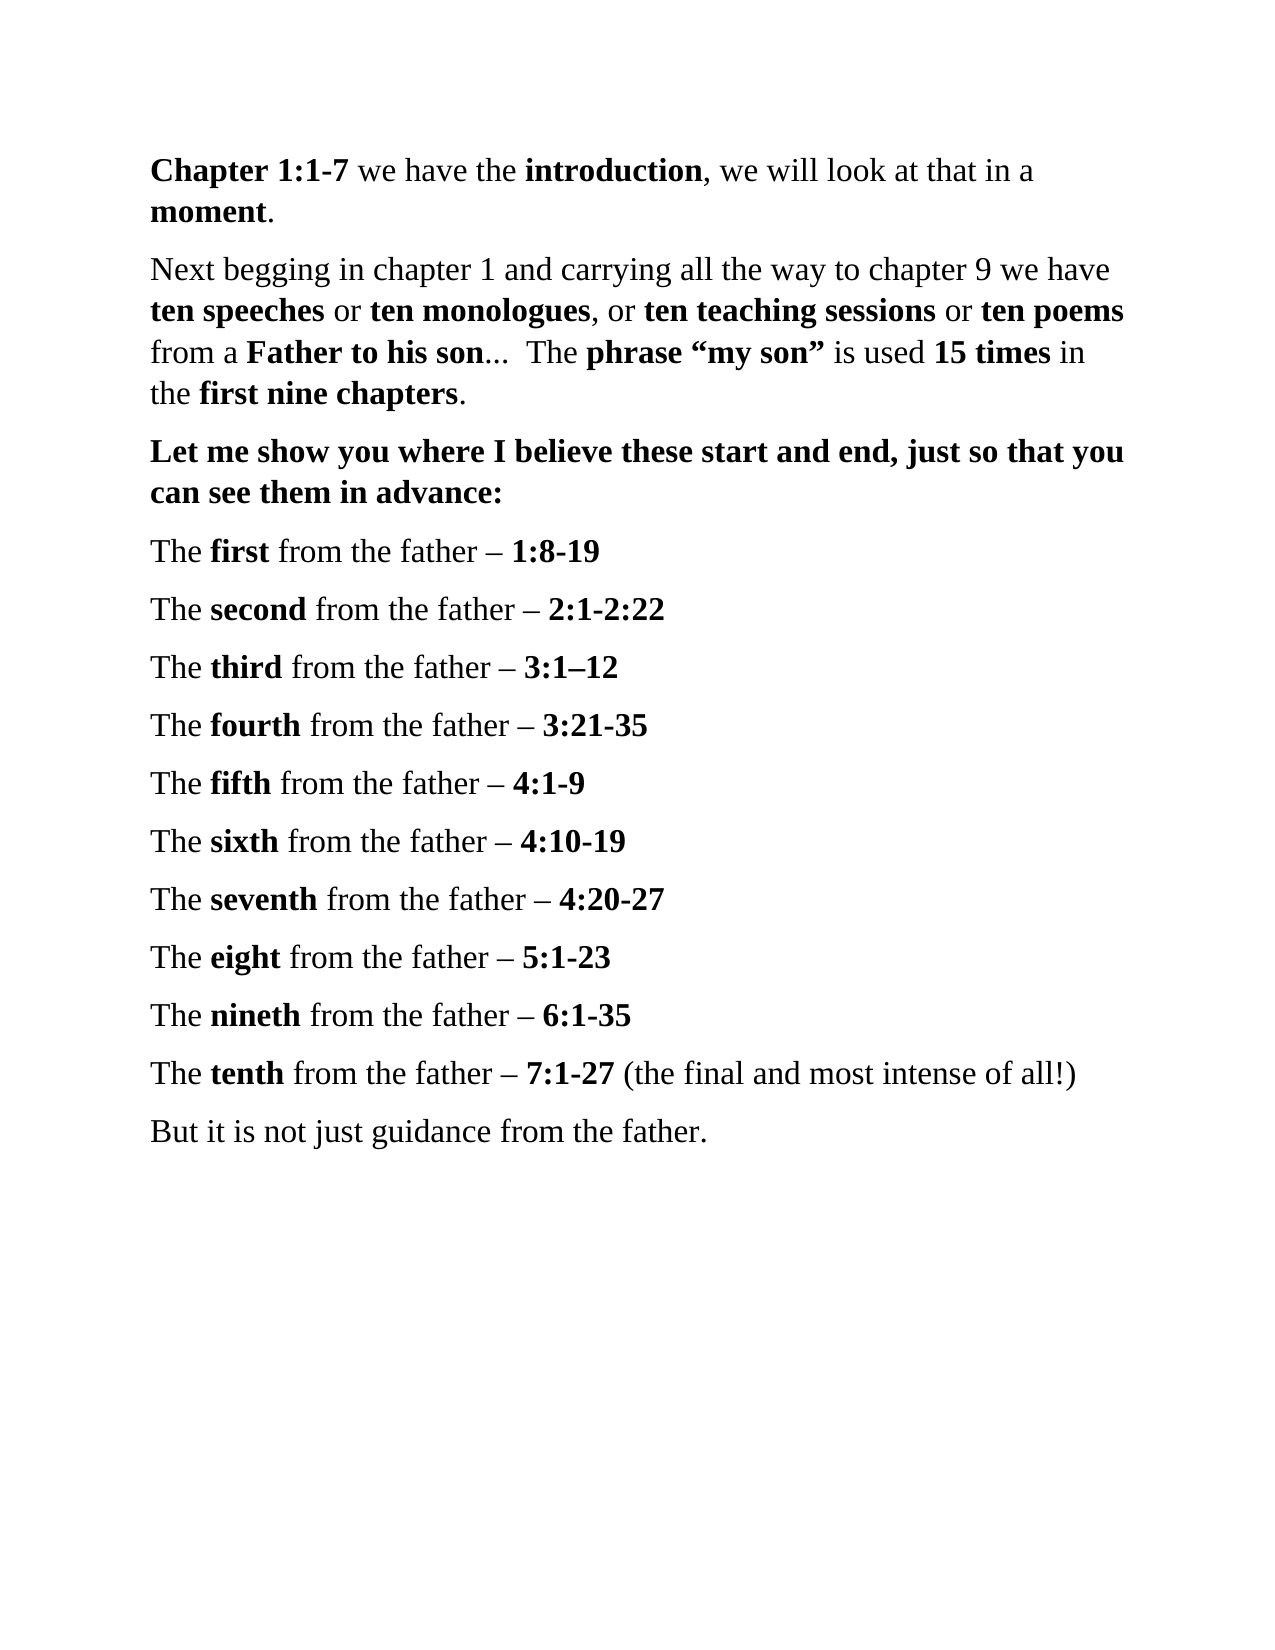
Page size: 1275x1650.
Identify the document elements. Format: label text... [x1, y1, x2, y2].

text Let me show you where I believe these start and end, just so that you can see them in advance: [150, 431, 1125, 511]
text Chapter 1:1-7 we have the introduction, we will look at that in a moment. [150, 150, 1125, 230]
text But it is not just guidance from the father. [150, 1111, 1125, 1149]
text The tenth from the father – 7:1-27 (the final and most intense of all!) [150, 1053, 1125, 1091]
text The fourth from the father – 3:21-35 [150, 705, 1125, 743]
text The second from the father – 2:1-2:22 [150, 589, 1125, 627]
text The eight from the father – 5:1-23 [150, 937, 1125, 975]
text The first from the father – 1:8-19 [150, 531, 1125, 569]
text The seventh from the father – 4:20-27 [150, 879, 1125, 917]
text The sixth from the father – 4:10-19 [150, 821, 1125, 859]
text The fifth from the father – 4:1-9 [150, 763, 1125, 801]
text The nineth from the father – 6:1-35 [150, 995, 1125, 1033]
text Next begging in chapter 1 and carrying all the way to chapter 9 we have ten speeches or ten monologues, or ten teaching sessions or ten poems from a Father to his son... The phrase “my son” is used 15 times in the first nine chapters. [150, 249, 1125, 412]
text The third from the father – 3:1–12 [150, 647, 1125, 685]
